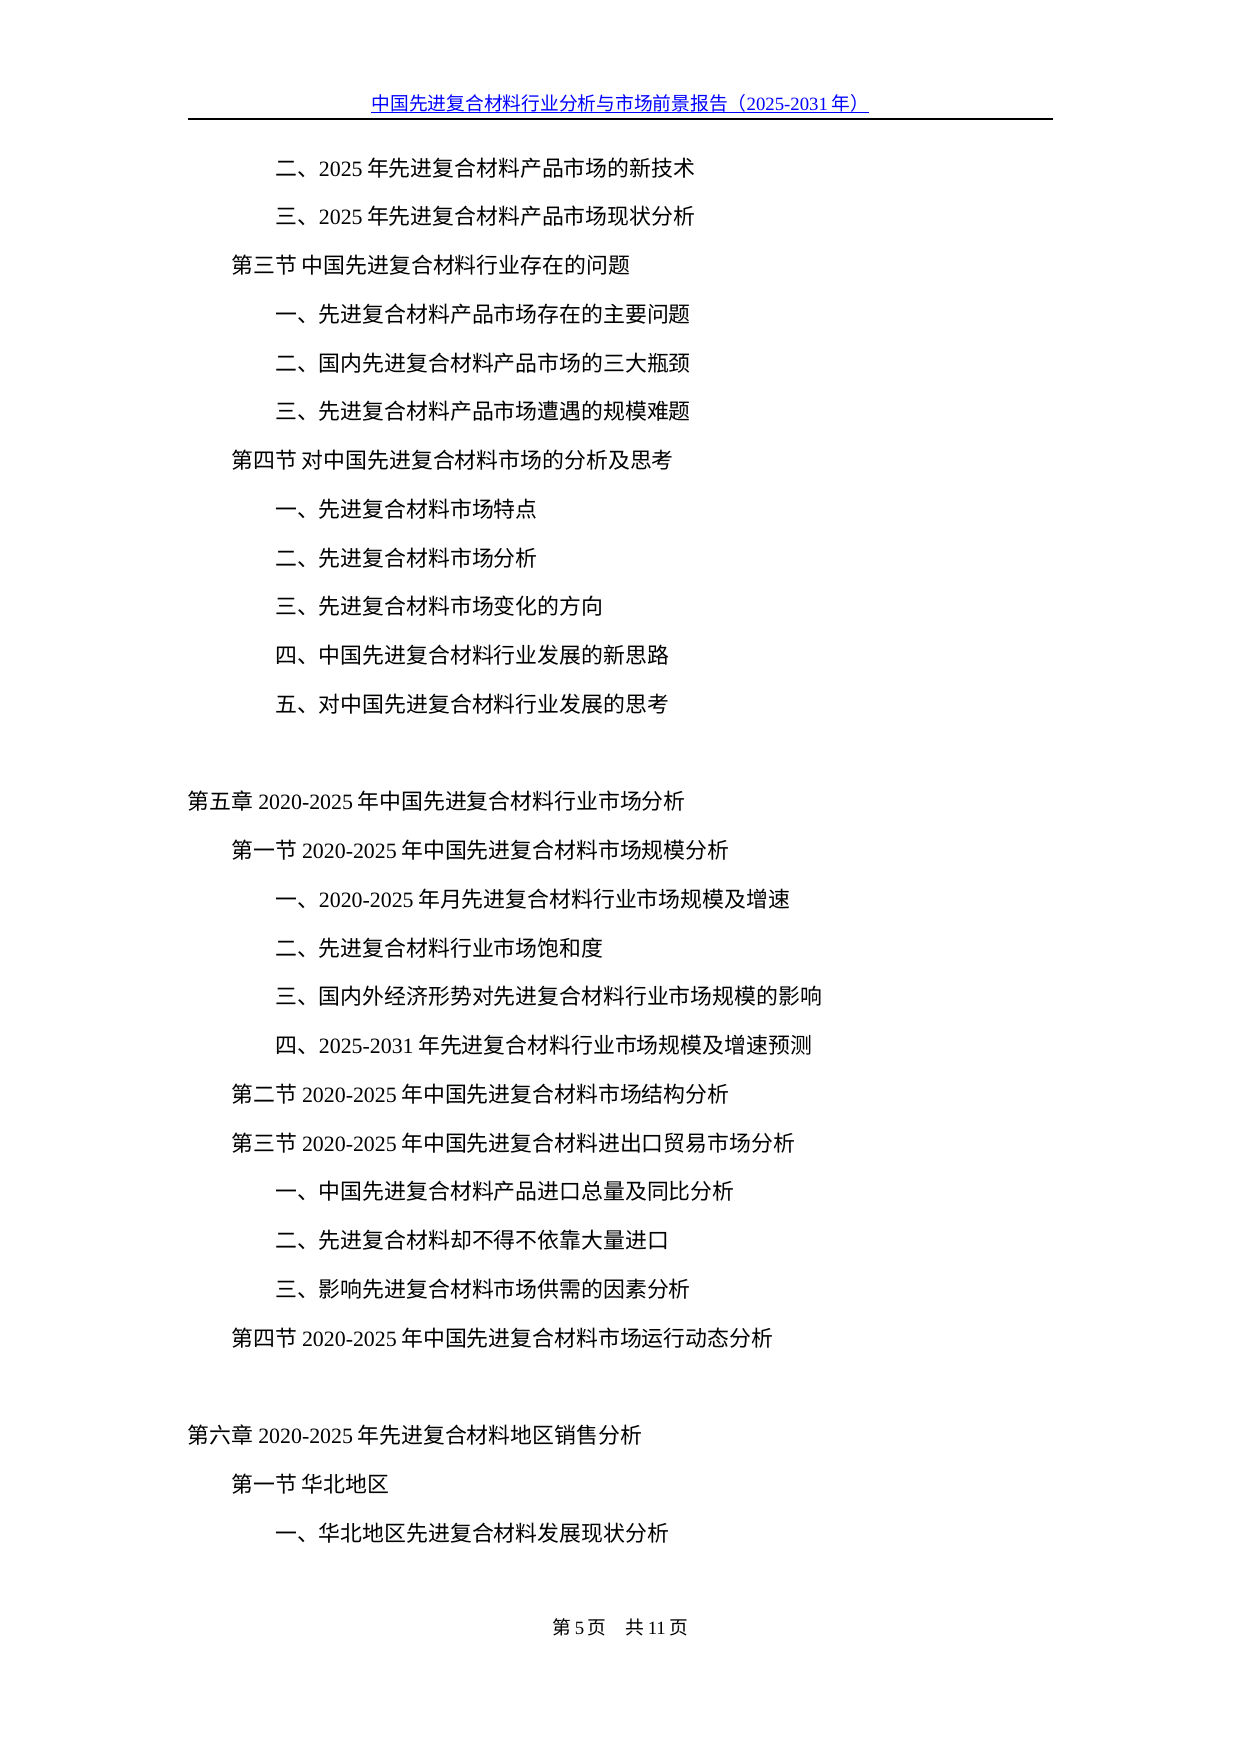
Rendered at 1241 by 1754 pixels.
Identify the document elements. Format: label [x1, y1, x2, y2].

text [187, 150, 1053, 1548]
